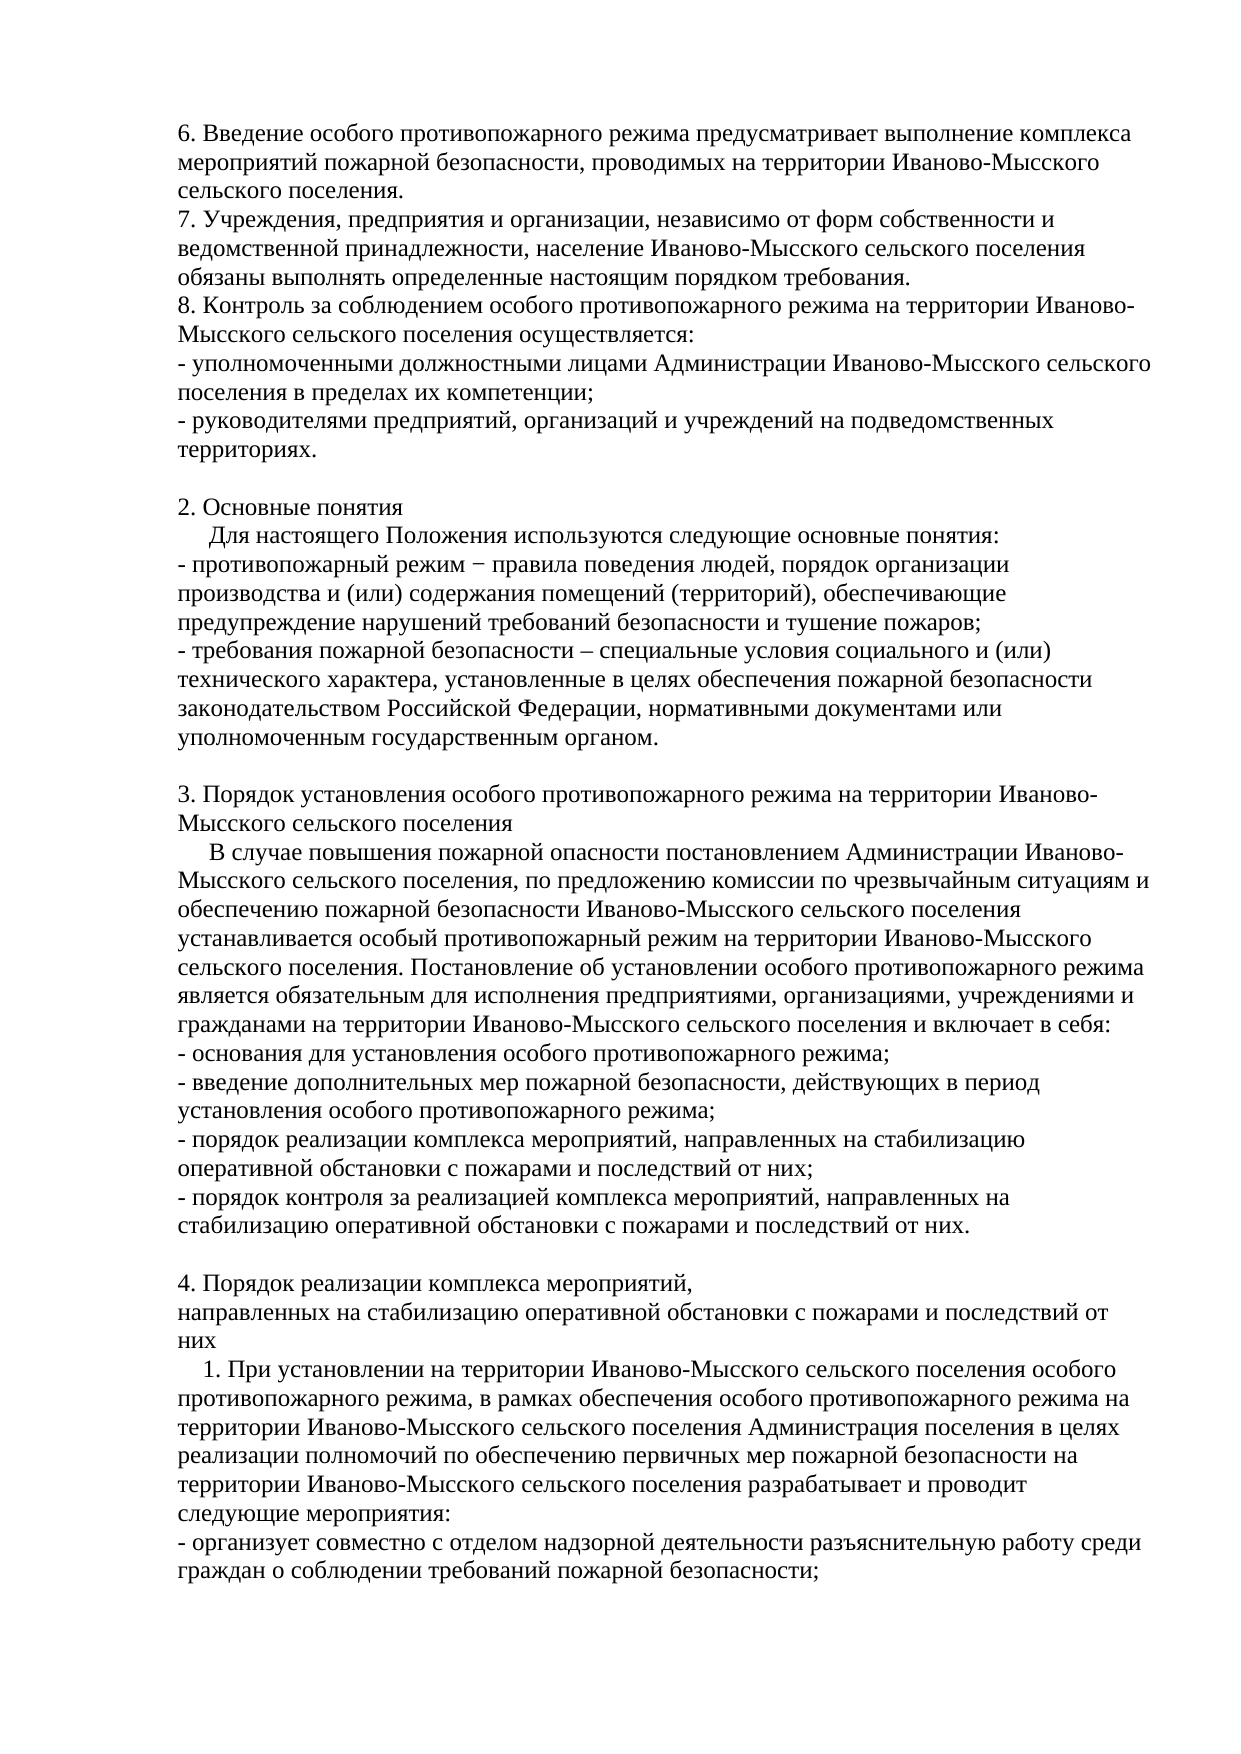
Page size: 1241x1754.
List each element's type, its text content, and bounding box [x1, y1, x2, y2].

text 8. Контроль за соблюдением особого противопожарного режима на территории Иваново-Мысского сельского поселения осуществляется: [177, 291, 1152, 348]
text 6. Введение особого противопожарного режима предусматривает выполнение комплекса мероприятий пожарной безопасности, проводимых на территории Иваново-Мысского сельского поселения. [177, 118, 1152, 204]
text Для настоящего Положения используются следующие основные понятия: [177, 521, 1152, 549]
text - руководителями предприятий, организаций и учреждений на подведомственных территориях. [177, 406, 1152, 463]
text - организует совместно с отделом надзорной деятельности разъяснительную работу среди граждан о соблюдении требований пожарной безопасности; [177, 1527, 1152, 1584]
text 1. При установлении на территории Иваново-Мысского сельского поселения особого противопожарного режима, в рамках обеспечения особого противопожарного режима на территории Иваново-Мысского сельского поселения Администрация поселения в целях реализации полномочий по обеспечению первичных мер пожарной безопасности на территории Иваново-Мысского сельского поселения разрабатывает и проводит следующие мероприятия: [177, 1354, 1152, 1527]
text - порядок реализации комплекса мероприятий, направленных на стабилизацию оперативной обстановки с пожарами и последствий от них; [177, 1124, 1152, 1182]
text 3. Порядок установления особого противопожарного режима на территории Иваново-Мысского сельского поселения [177, 779, 1152, 837]
text - введение дополнительных мер пожарной безопасности, действующих в период установления особого противопожарного режима; [177, 1067, 1152, 1124]
text - уполномоченными должностными лицами Администрации Иваново-Мысского сельского поселения в пределах их компетенции; [177, 348, 1152, 406]
text 7. Учреждения, предприятия и организации, независимо от форм собственности и ведомственной принадлежности, население Иваново-Мысского сельского поселения обязаны выполнять определенные настоящим порядком требования. [177, 204, 1152, 291]
text В случае повышения пожарной опасности постановлением Администрации Иваново-Мысского сельского поселения, по предложению комиссии по чрезвычайным ситуациям и обеспечению пожарной безопасности Иваново-Мысского сельского поселения устанавливается особый противопожарный режим на территории Иваново-Мысского сельского поселения. Постановление об установлении особого противопожарного режима является обязательным для исполнения предприятиями, организациями, учреждениями и гражданами на территории Иваново-Мысского сельского поселения и включает в себя: [177, 837, 1152, 1038]
text - требования пожарной безопасности – специальные условия социального и (или) технического характера, установленные в целях обеспечения пожарной безопасности законодательством Российской Федерации, нормативными документами или уполномоченным государственным органом. [177, 636, 1152, 751]
text - основания для установления особого противопожарного режима; [177, 1038, 1152, 1067]
text 2. Основные понятия [177, 492, 1152, 521]
text направленных на стабилизацию оперативной обстановки с пожарами и последствий от них [177, 1297, 1152, 1354]
text - противопожарный режим − правила поведения людей, порядок организации производства и (или) содержания помещений (территорий), обеспечивающие предупреждение нарушений требований безопасности и тушение пожаров; [177, 549, 1152, 636]
text - порядок контроля за реализацией комплекса мероприятий, направленных на стабилизацию оперативной обстановки с пожарами и последствий от них. [177, 1182, 1152, 1239]
text 4. Порядок реализации комплекса мероприятий, [177, 1268, 1152, 1297]
